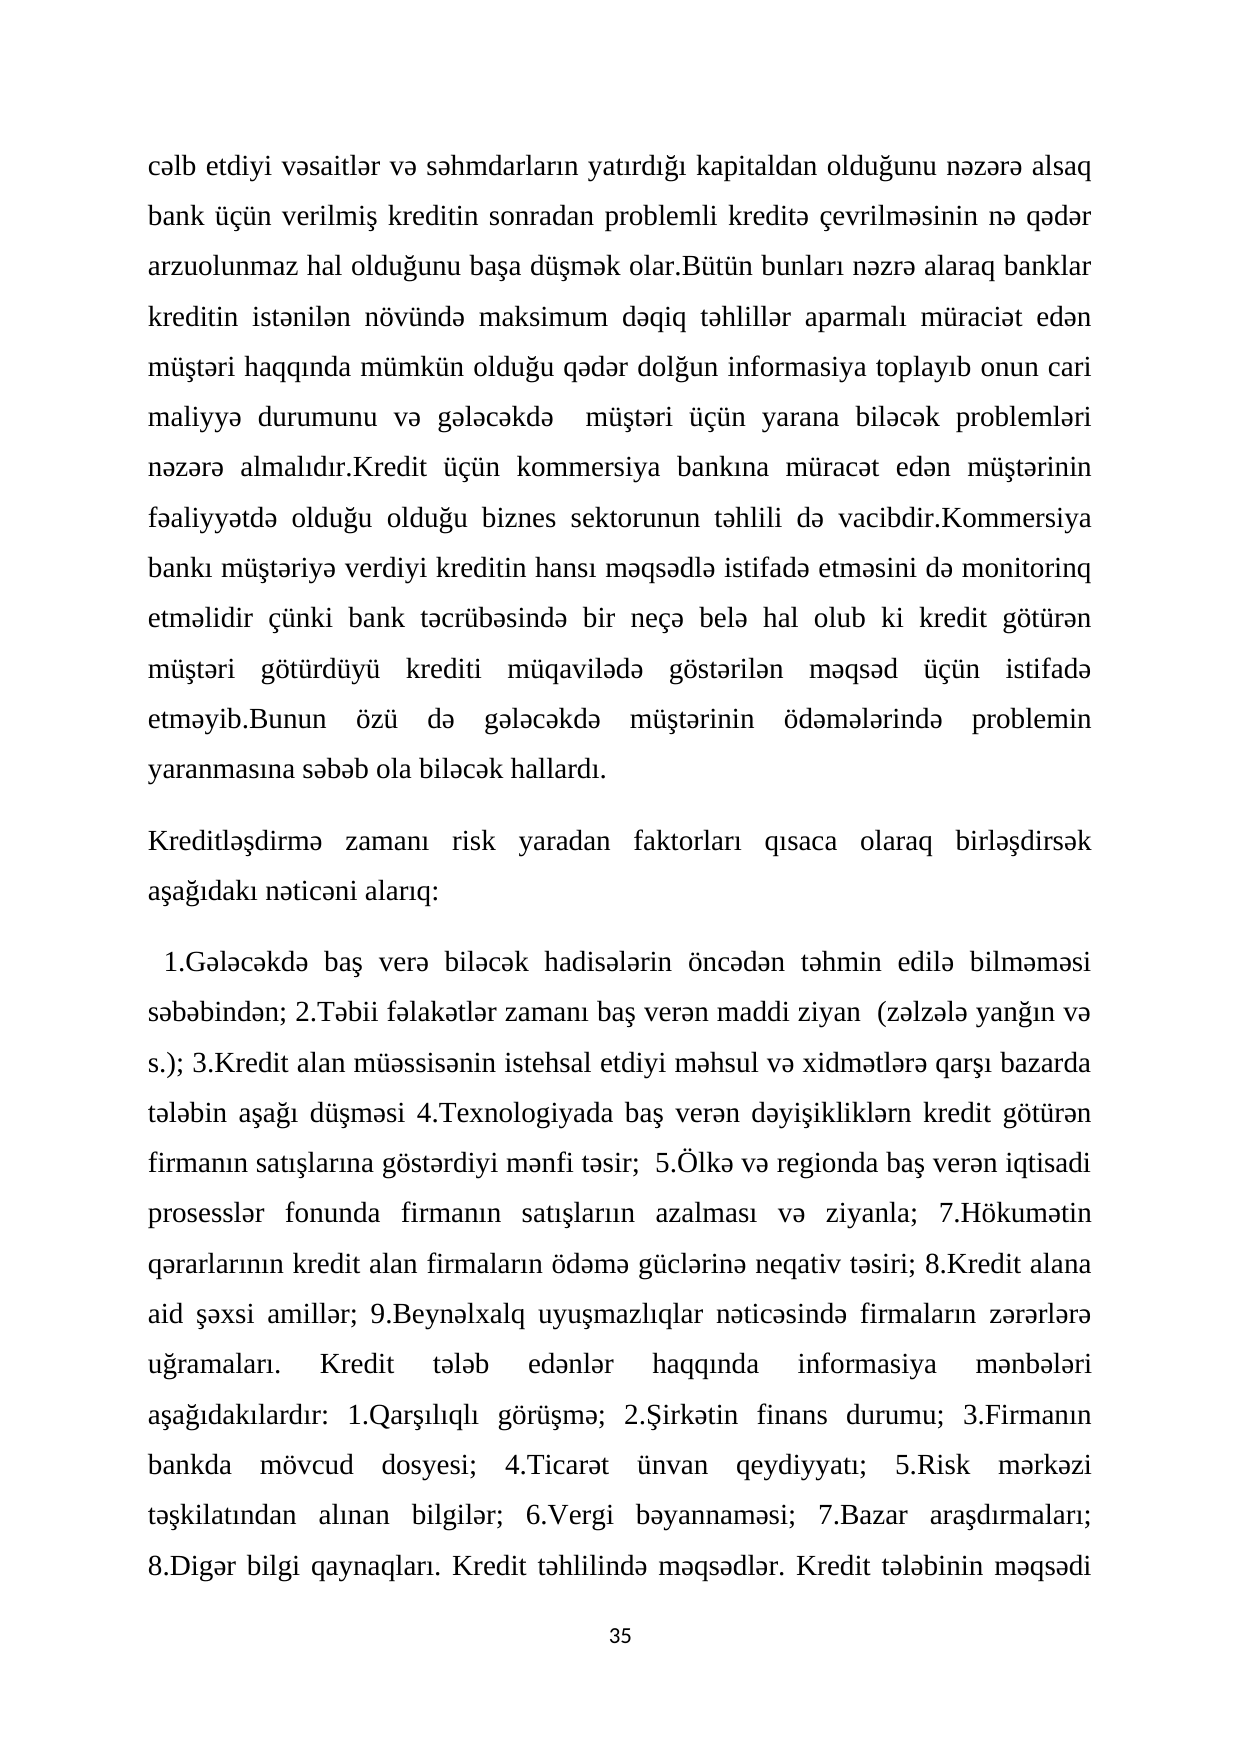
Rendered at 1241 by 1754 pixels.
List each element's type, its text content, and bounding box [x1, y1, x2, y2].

text Kreditləşdirmə zamanı risk yaradan faktorları qısaca olaraq birləşdirsək aşağıdakı nəticəni alarıq: [148, 823, 1092, 906]
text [148, 944, 1092, 1581]
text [148, 148, 1092, 785]
